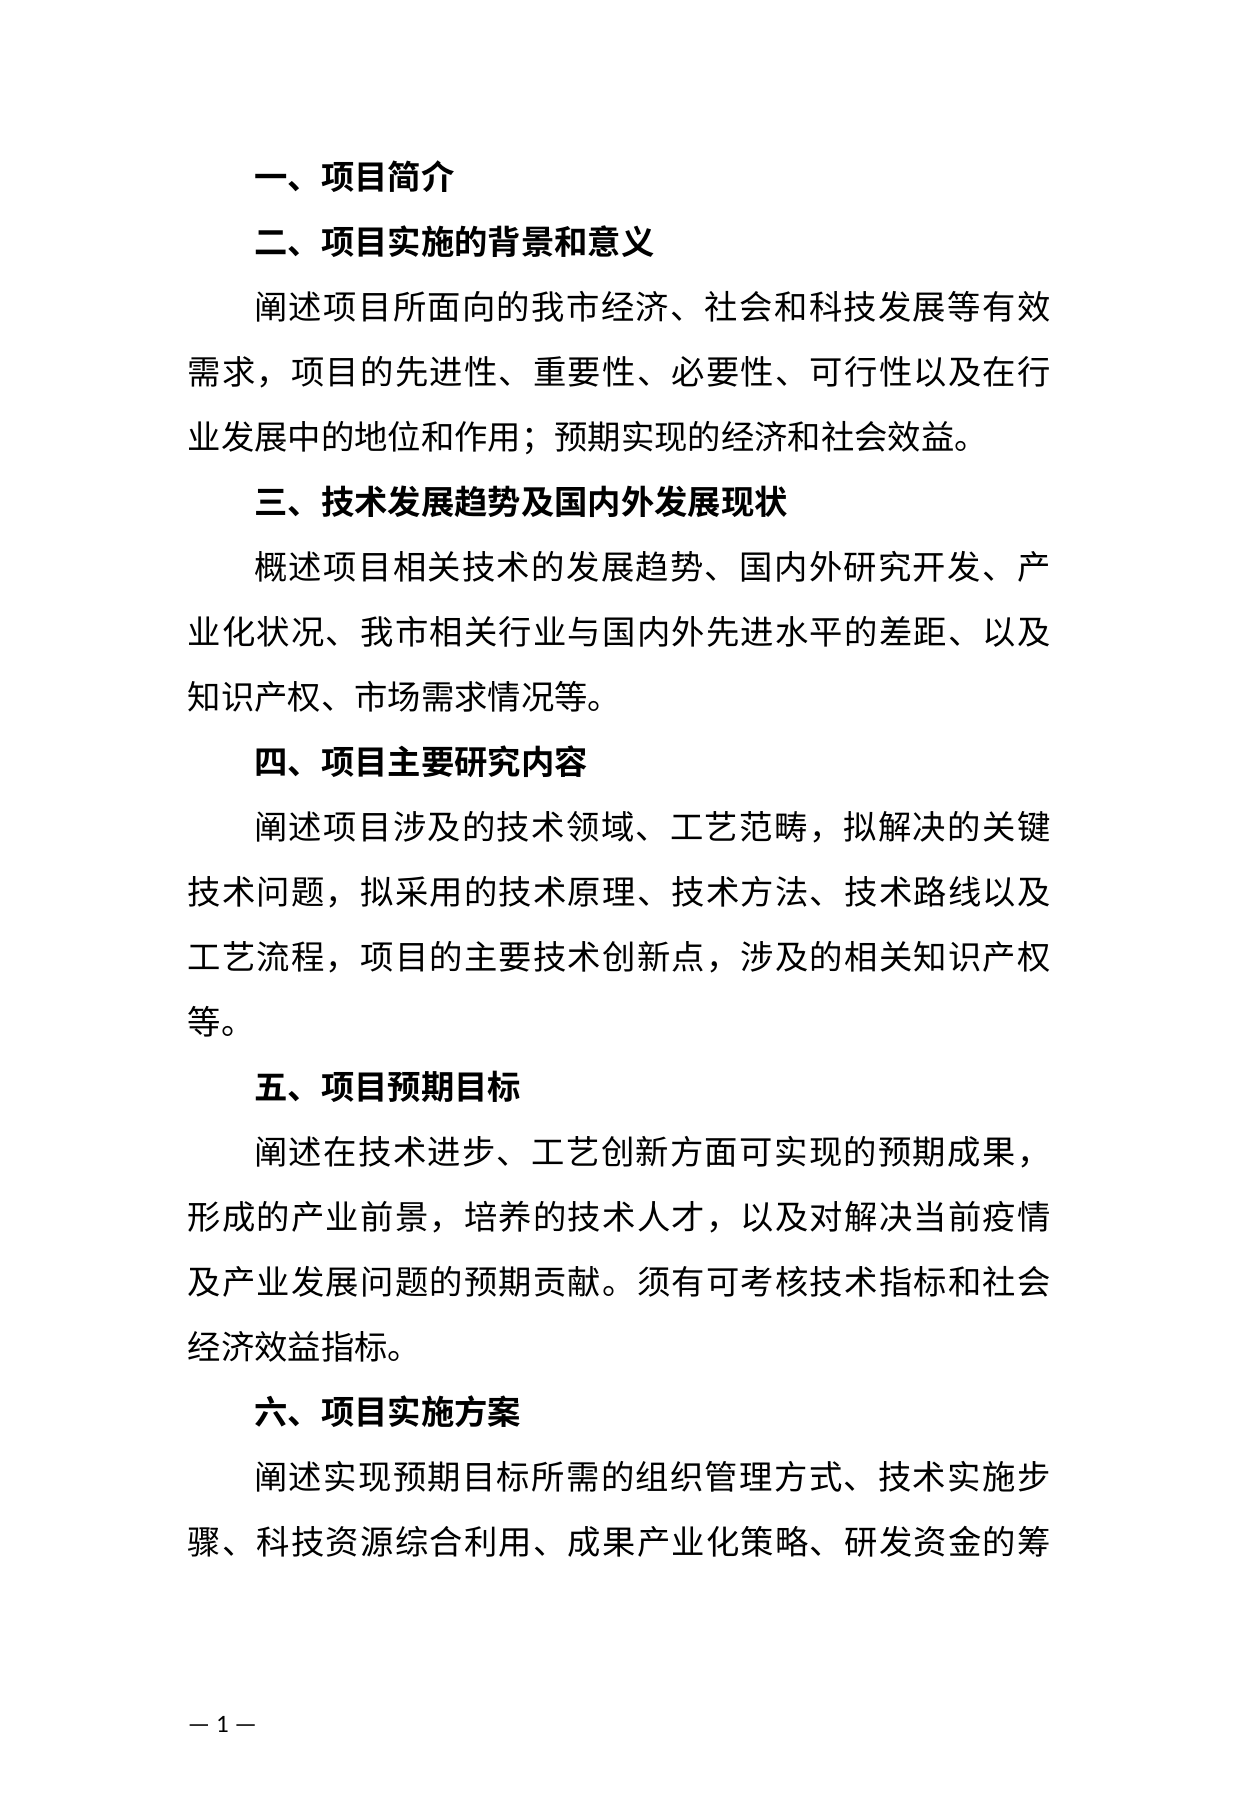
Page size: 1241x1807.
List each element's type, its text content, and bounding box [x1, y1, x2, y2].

text 五、项目预期目标 [187, 1052, 1053, 1117]
text 一、项目简介 [187, 142, 1053, 207]
text 三、技术发展趋势及国内外发展现状 [187, 467, 1053, 532]
text 四、项目主要研究内容 [187, 727, 1053, 792]
text 阐述在技术进步、工艺创新方面可实现的预期成果，形成的产业前景，培养的技术人才，以及对解决当前疫情及产业发展问题的预期贡献。须有可考核技术指标和社会经济效益指标。 [187, 1117, 1053, 1377]
text 阐述项目涉及的技术领域、工艺范畴，拟解决的关键技术问题，拟采用的技术原理、技术方法、技术路线以及工艺流程，项目的主要技术创新点，涉及的相关知识产权等。 [187, 792, 1053, 1052]
text 六、项目实施方案 [187, 1377, 1053, 1442]
text 概述项目相关技术的发展趋势、国内外研究开发、产业化状况、我市相关行业与国内外先进水平的差距、以及知识产权、市场需求情况等。 [187, 532, 1053, 727]
text 阐述项目所面向的我市经济、社会和科技发展等有效需求，项目的先进性、重要性、必要性、可行性以及在行业发展中的地位和作用；预期实现的经济和社会效益。 [187, 272, 1053, 467]
text 二、项目实施的背景和意义 [187, 207, 1053, 272]
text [187, 1442, 1053, 1572]
